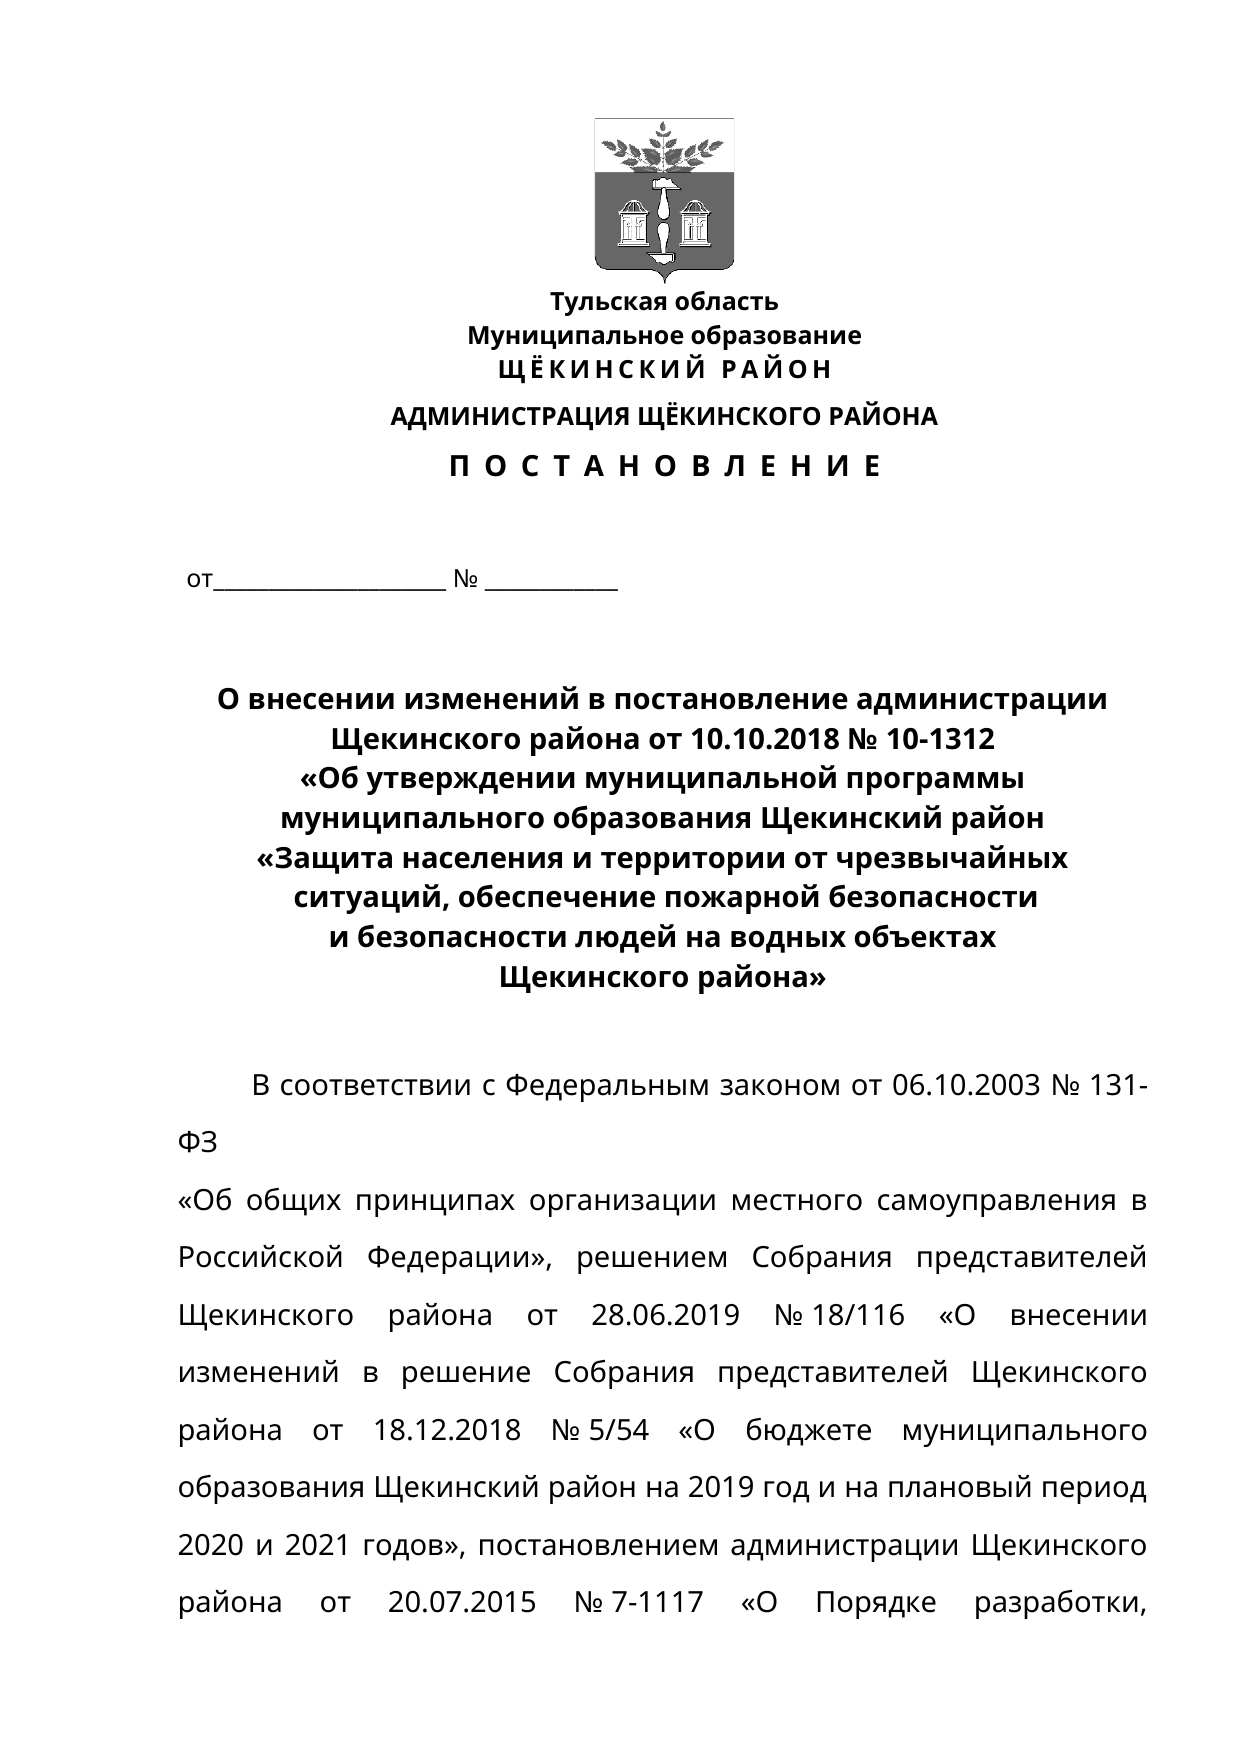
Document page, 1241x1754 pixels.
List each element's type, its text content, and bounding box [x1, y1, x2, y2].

text Щекинского района от 10.10.2018 № 10-1312 [177, 718, 1148, 758]
text О внесении изменений в постановление администрации [177, 678, 1148, 718]
text «Об утверждении муниципальной программы [177, 758, 1148, 797]
text ЩЁКИНСКИЙ РАЙОН [177, 352, 1152, 386]
text АДМИНИСТРАЦИЯ ЩЁКИНСКОГО РАЙОНА [177, 399, 1152, 433]
text Муниципальное образование [177, 318, 1152, 352]
text «Защита населения и территории от чрезвычайных [177, 837, 1148, 877]
text П О С Т А Н О В Л Е Н И Е [177, 445, 1152, 485]
text ситуаций, обеспечение пожарной безопасности [177, 877, 1148, 916]
text муниципального образования Щекинский район [177, 797, 1148, 837]
text Тульская область [177, 284, 1152, 318]
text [177, 1064, 1148, 1621]
text и безопасности людей на водных объектах Щекинского района» [177, 916, 1148, 996]
